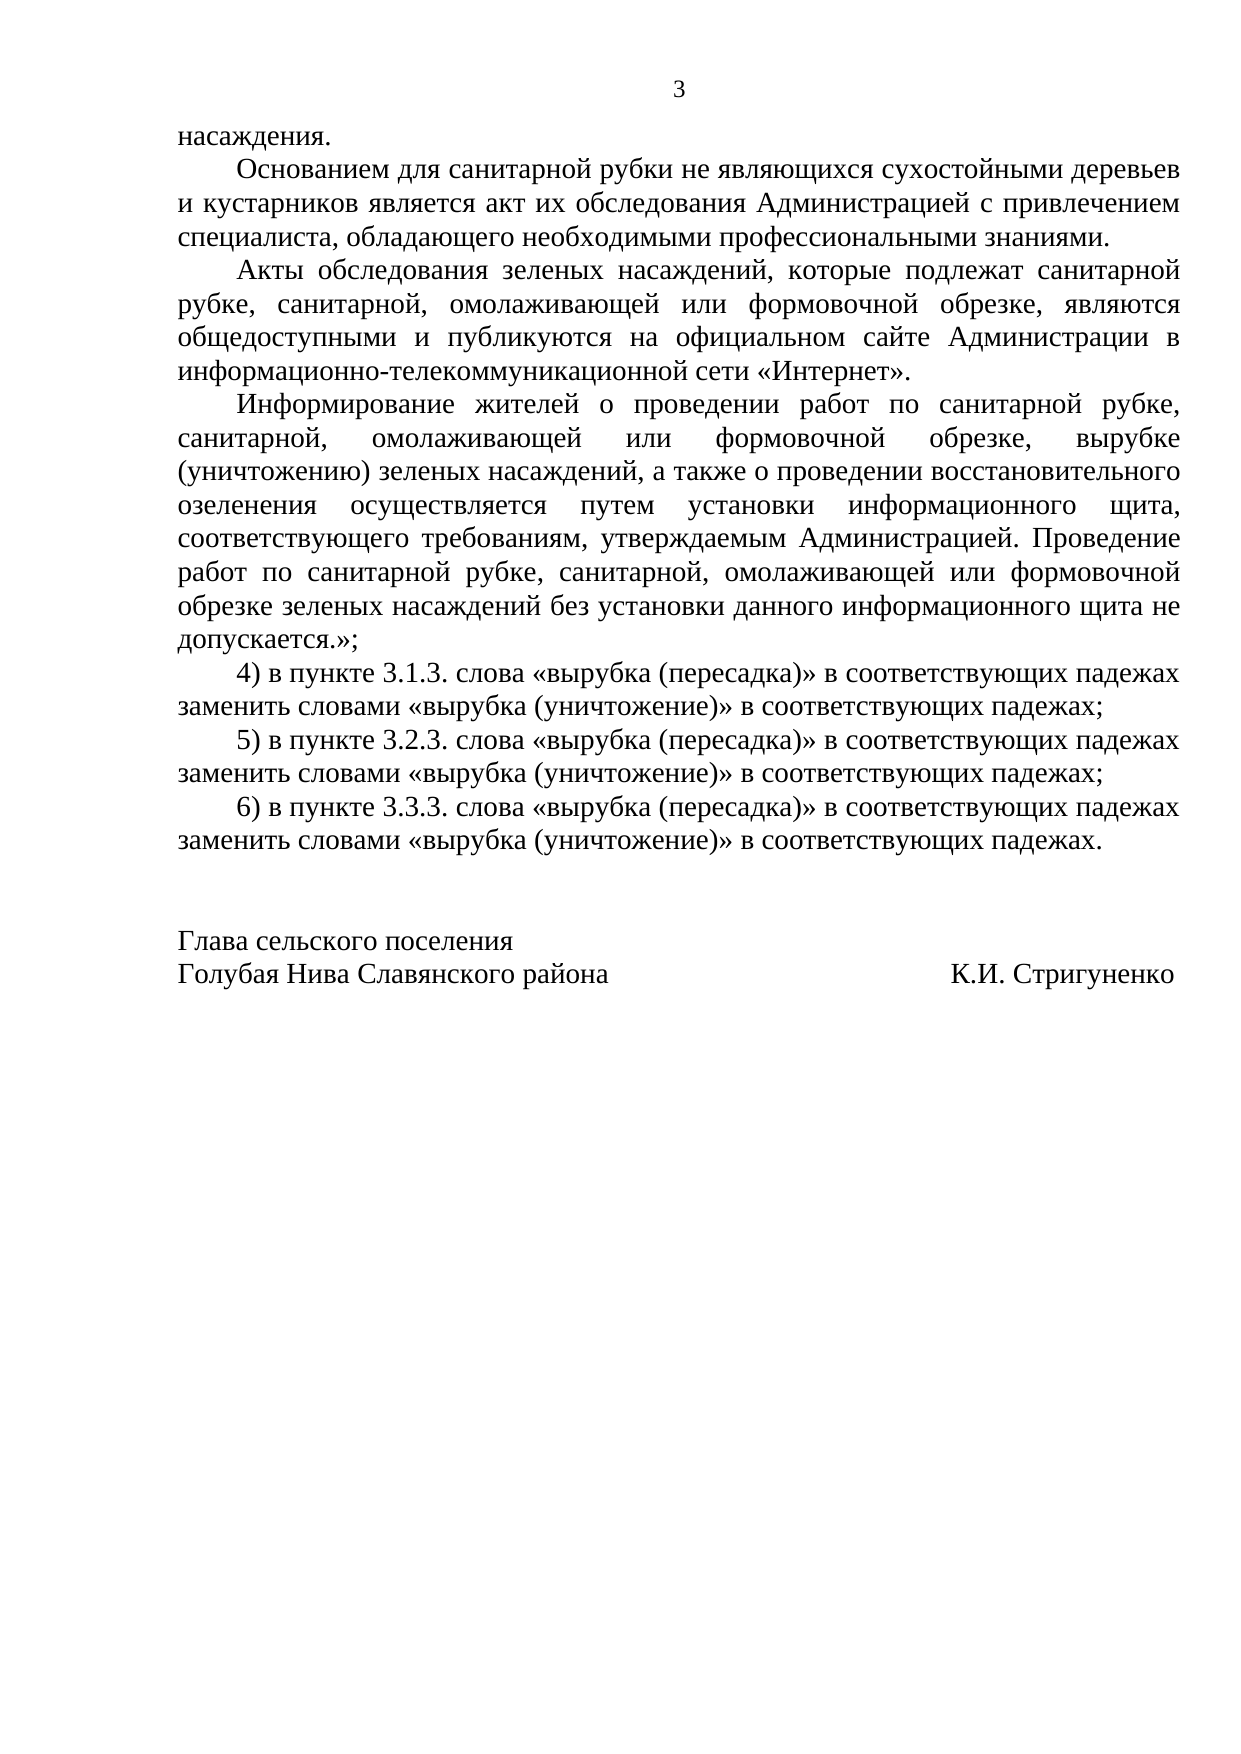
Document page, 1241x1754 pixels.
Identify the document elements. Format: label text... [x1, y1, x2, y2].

text 4) в пункте 3.1.3. слова «вырубка (пересадка)» в соответствующих падежах заменить словами «вырубка (уничтожение)» в соответствующих падежах; [177, 655, 1181, 722]
text Голубая Нива Славянского района К.И. Стригуненко [177, 957, 1181, 990]
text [177, 118, 1181, 152]
text Акты обследования зеленых насаждений, которые подлежат санитарной рубке, санитарной, омолаживающей или формовочной обрезке, являются общедоступными и публикуются на официальном сайте Администрации в информационно-телекоммуникационной сети «Интернет». [177, 252, 1181, 386]
text Глава сельского поселения [177, 923, 1181, 957]
text 6) в пункте 3.3.3. слова «вырубка (пересадка)» в соответствующих падежах заменить словами «вырубка (уничтожение)» в соответствующих падежах. [177, 789, 1181, 856]
text Информирование жителей о проведении работ по санитарной рубке, санитарной, омолаживающей или формовочной обрезке, вырубке (уничтожению) зеленых насаждений, а также о проведении восстановительного озеленения осуществляется путем установки информационного щита, соответствующего требованиям, утверждаемым Администрацией. Проведение работ по санитарной рубке, санитарной, омолаживающей или формовочной обрезке зеленых насаждений без установки данного информационного щита не допускается.»; [177, 386, 1181, 655]
text 5) в пункте 3.2.3. слова «вырубка (пересадка)» в соответствующих падежах заменить словами «вырубка (уничтожение)» в соответствующих падежах; [177, 722, 1181, 789]
text Основанием для санитарной рубки не являющихся сухостойными деревьев и кустарников является акт их обследования Администрацией с привлечением специалиста, обладающего необходимыми профессиональными знаниями. [177, 152, 1181, 252]
